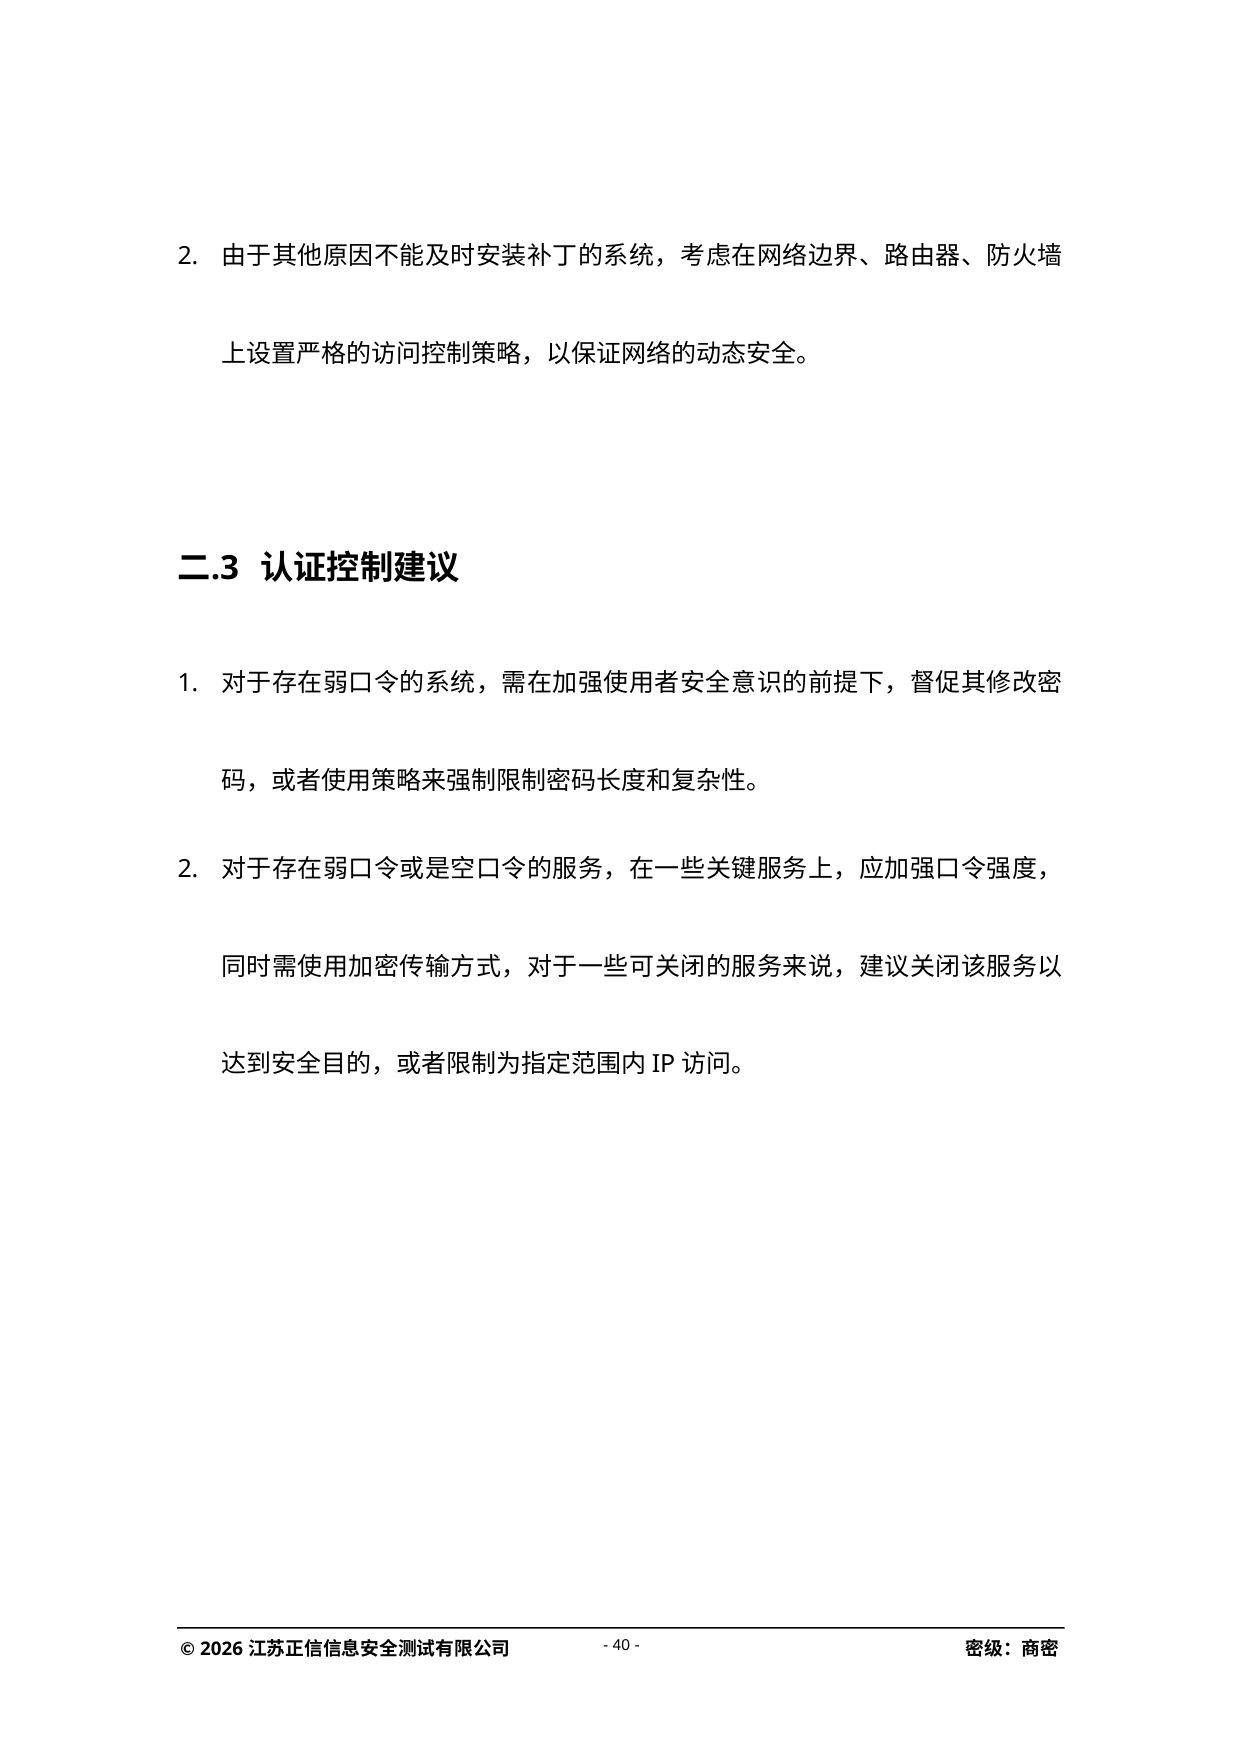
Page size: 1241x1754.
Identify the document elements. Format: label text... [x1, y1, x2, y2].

list 对于存在弱口令或是空口令的服务，在一些关键服务上，应加强口令强度，同时需使用加密传输方式，对于一些可关闭的服务来说，建议关闭该服务以达到安全目的，或者限制为指定范围内 IP 访问。 [177, 834, 1063, 1094]
list 认证控制建议 [177, 533, 1063, 598]
list 由于其他原因不能及时安装补丁的系统，考虑在网络边界、路由器、防火墙上设置严格的访问控制策略，以保证网络的动态安全。 [177, 221, 1063, 384]
list 对于存在弱口令的系统，需在加强使用者安全意识的前提下，督促其修改密码，或者使用策略来强制限制密码长度和复杂性。 [177, 648, 1063, 811]
